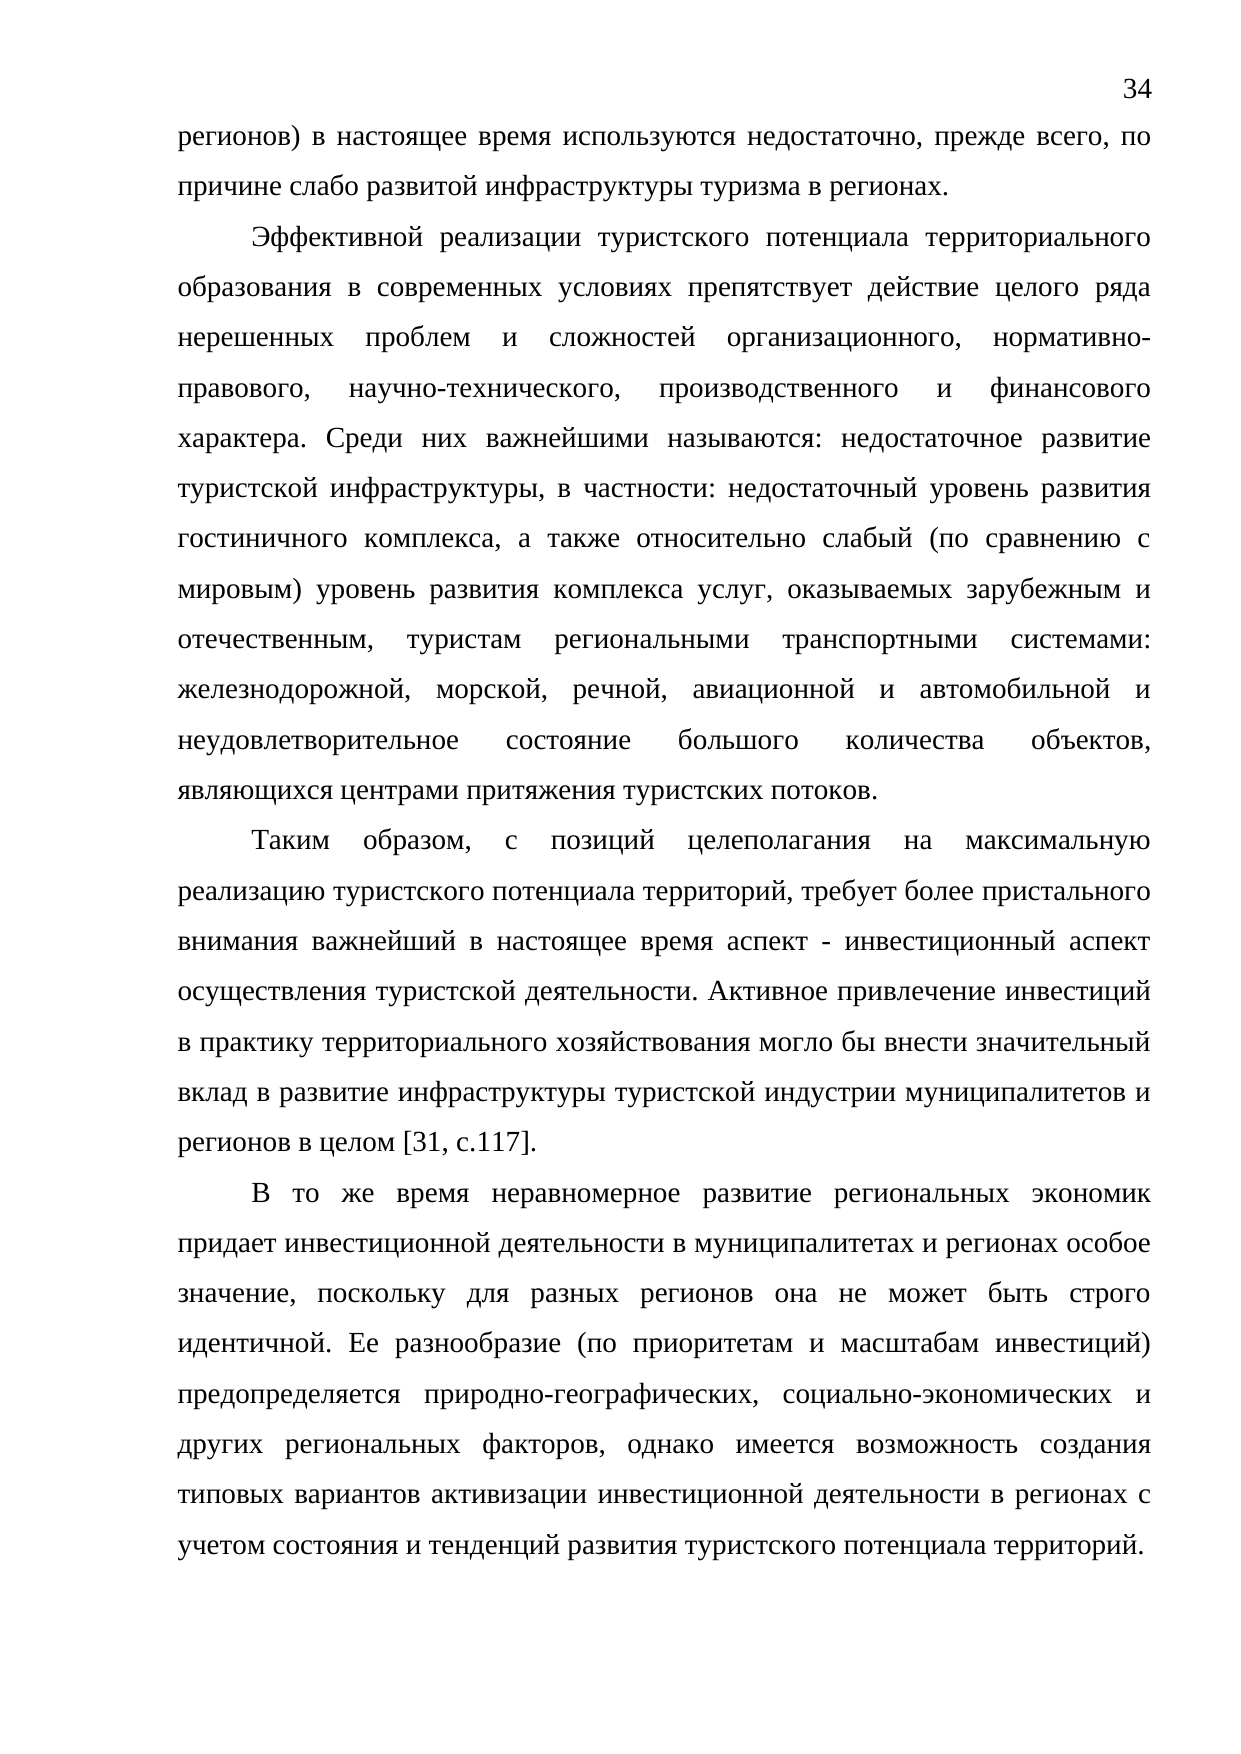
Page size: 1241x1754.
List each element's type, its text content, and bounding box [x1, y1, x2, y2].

text Эффективной реализации туристского потенциала территориального образования в современных условиях препятствует действие целого ряда нерешенных проблем и сложностей организационного, нормативно-правового, научно-технического, производственного и финансового характера. Среди них важнейшими называются: недостаточное развитие туристской инфраструктуры, в частности: недостаточный уровень развития гостиничного комплекса, а также относительно слабый (по сравнению с мировым) уровень развития комплекса услуг, оказываемых зарубежным и отечественным, туристам региональными транспортными системами: железнодорожной, морской, речной, авиационной и автомобильной и неудовлетворительное состояние большого количества объектов, являющихся центрами притяжения туристских потоков. [177, 219, 1152, 806]
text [177, 118, 1152, 202]
text Таким образом, с позиций целеполагания на максимальную реализацию туристского потенциала территорий, требует более пристального внимания важнейший в настоящее время аспект - инвестиционный аспект осуществления туристской деятельности. Активное привлечение инвестиций в практику территориального хозяйствования могло бы внести значительный вклад в развитие инфраструктуры туристской индустрии муниципалитетов и регионов в целом [31, с.117]. [177, 822, 1152, 1158]
text В то же время неравномерное развитие региональных экономик придает инвестиционной деятельности в муниципалитетах и регионах особое значение, поскольку для разных регионов она не может быть строго идентичной. Ее разнообразие (по приоритетам и масштабам инвестиций) предопределяется природно-географических, социально-экономических и других региональных факторов, однако имеется возможность создания типовых вариантов активизации инвестиционной деятельности в регионах с учетом состояния и тенденций развития туристского потенциала территорий. [177, 1175, 1152, 1560]
